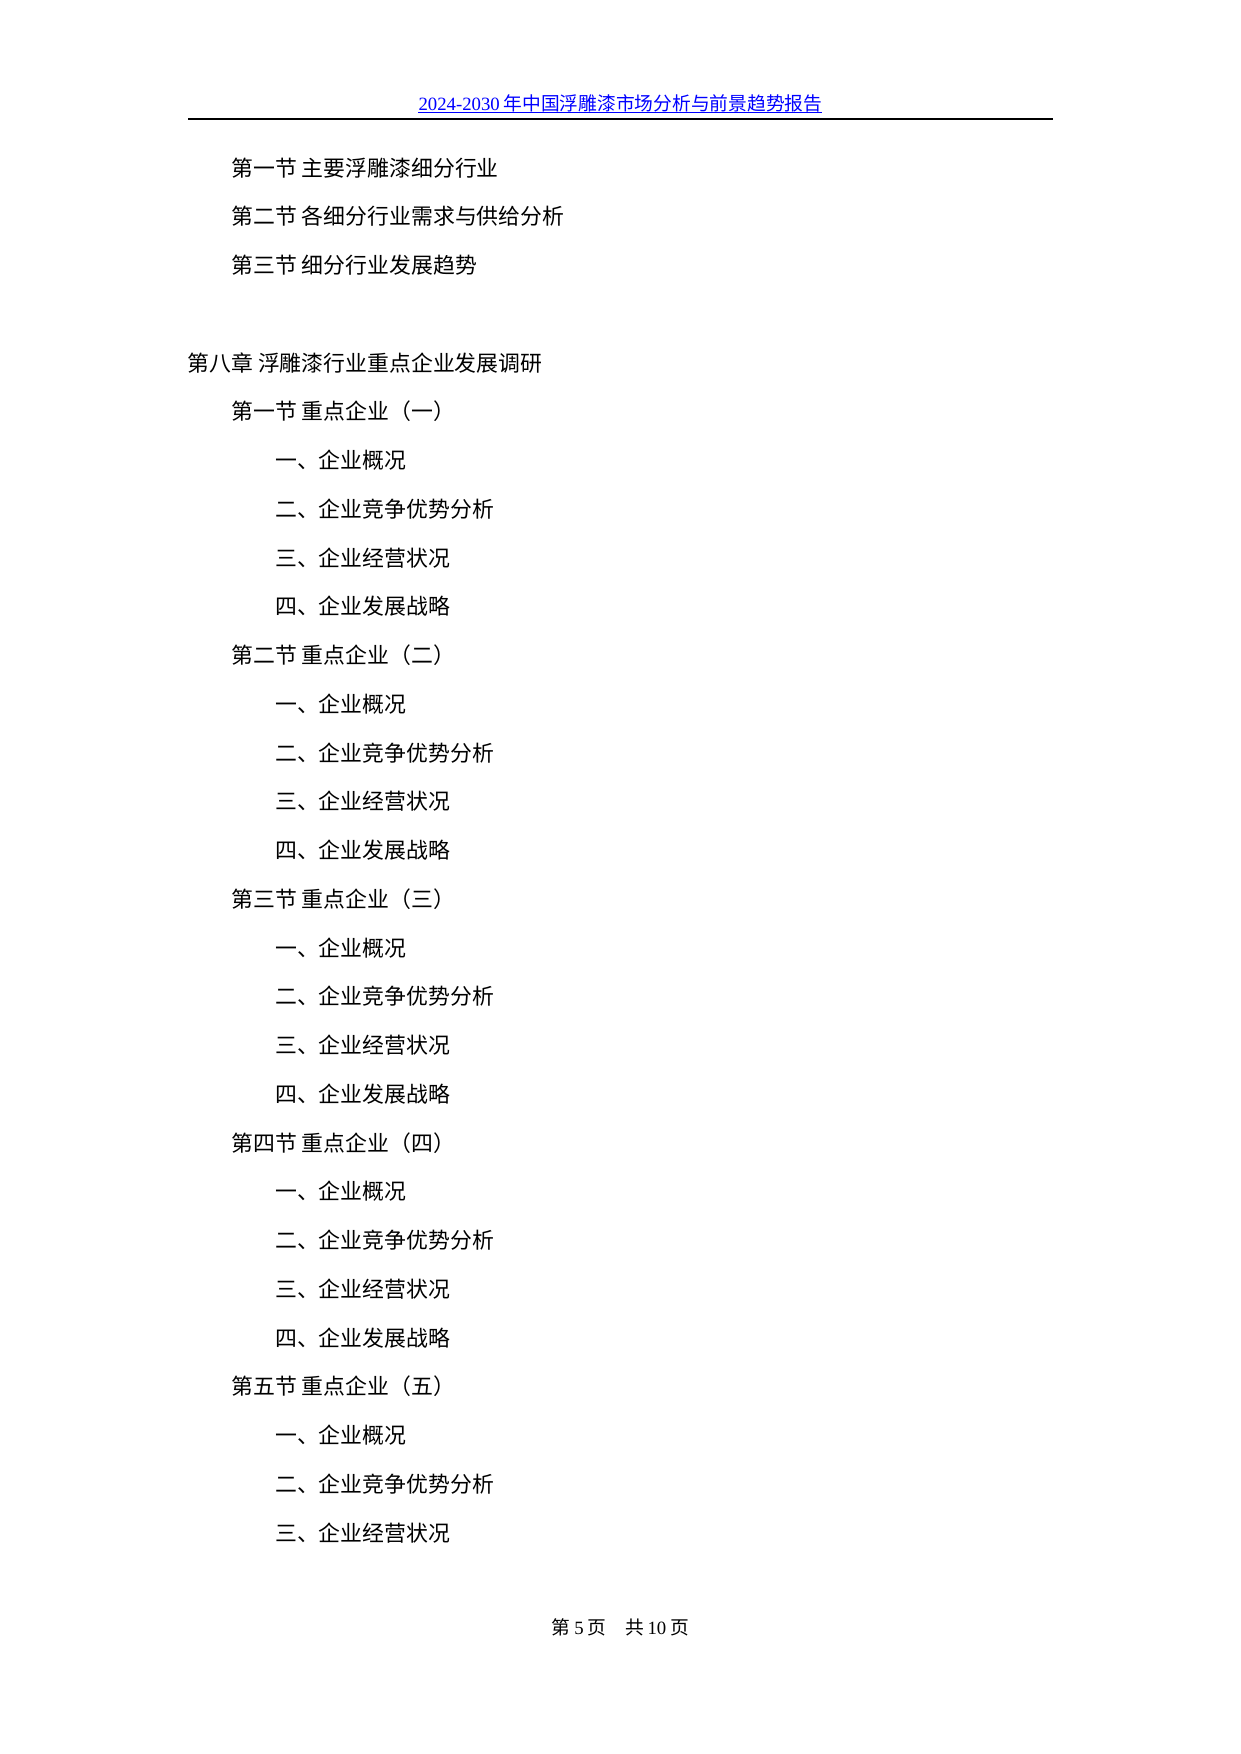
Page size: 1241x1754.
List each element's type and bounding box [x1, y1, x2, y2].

text [187, 150, 1053, 1548]
